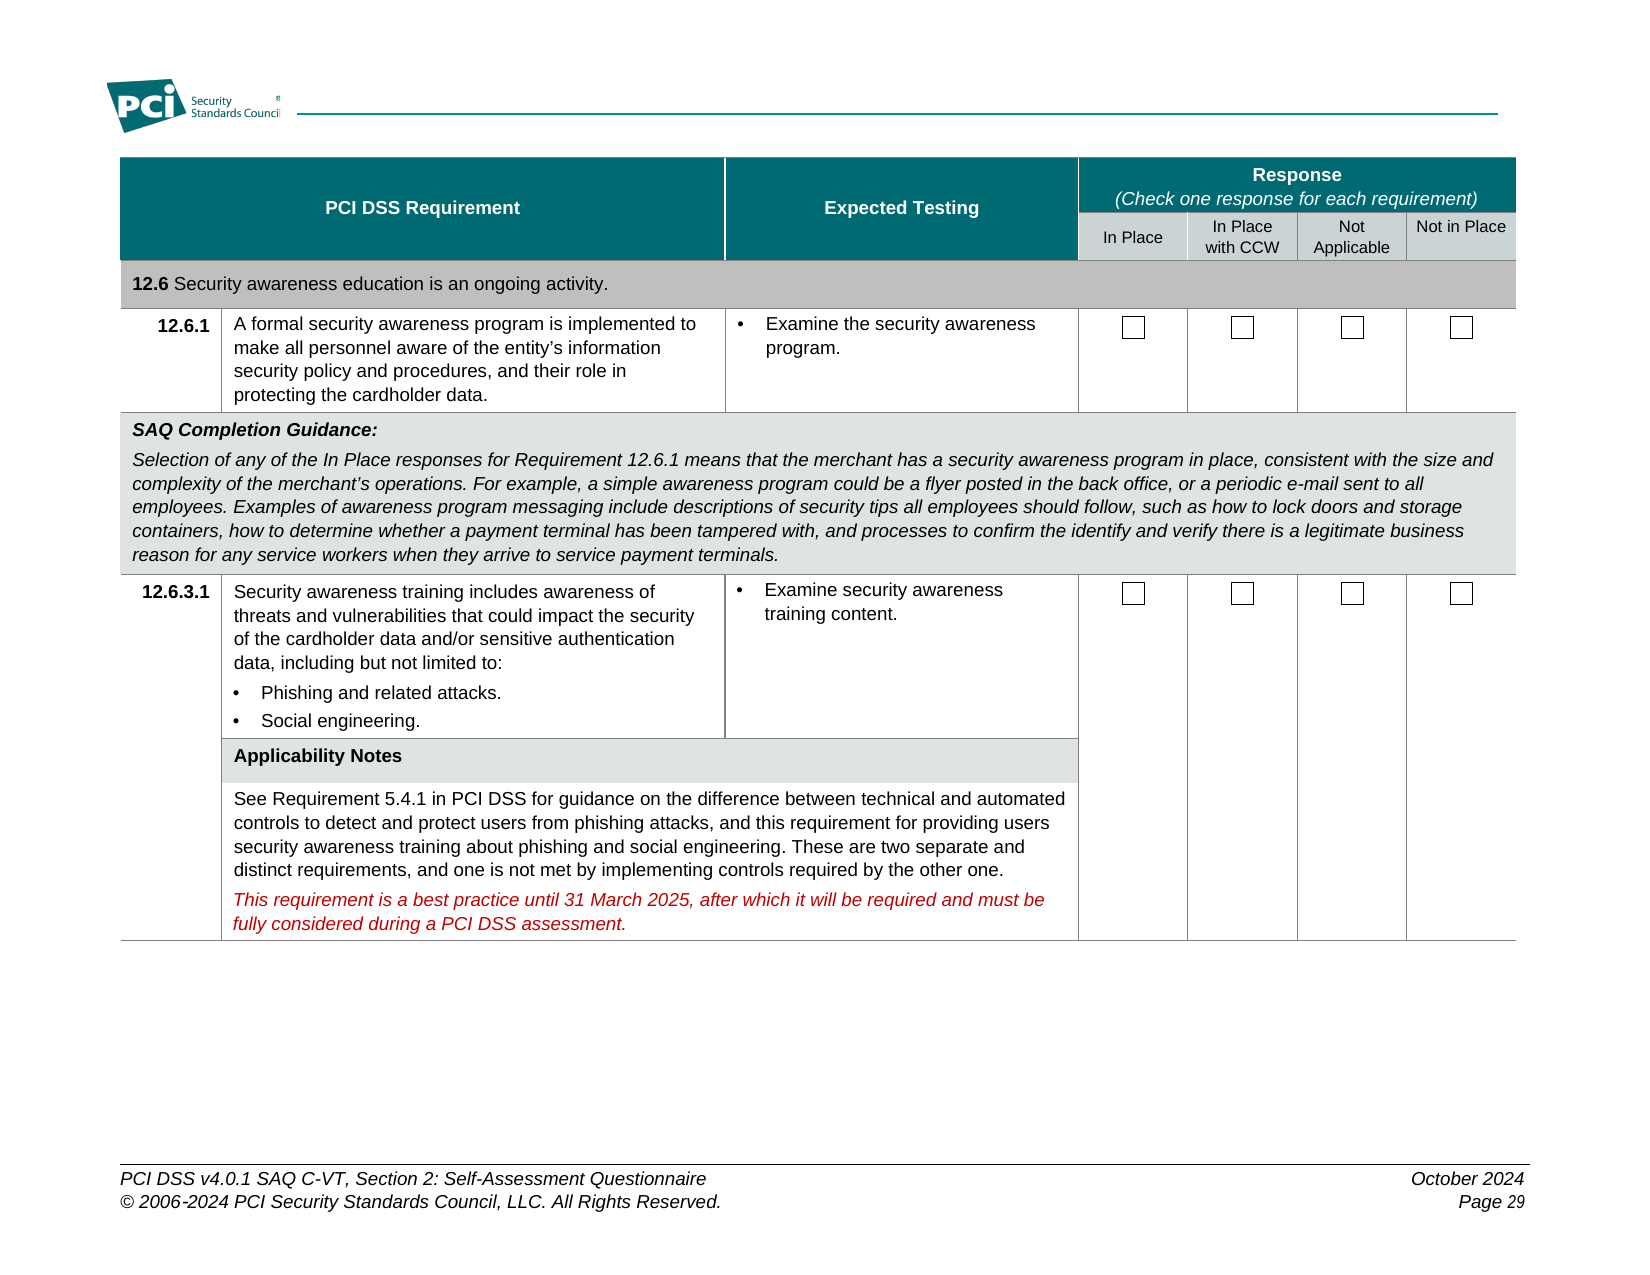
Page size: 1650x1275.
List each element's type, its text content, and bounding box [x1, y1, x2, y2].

table_cell In Place [1079, 213, 1187, 260]
table_cell [1298, 309, 1406, 412]
table_cell SAQ Completion Guidance: Selection of any of the In Place responses for Requirement 12.6.1 means that the merchant has a security awareness program in place, consistent with the size and complexity of the merchant’s operations. For example, a simple awareness program could be a flyer posted in the back office, or a periodic e-mail sent to all employees. Examples of awareness program messaging include descriptions of security tips all employees should follow, such as how to lock doors and storage containers, how to determine whether a payment terminal has been tampered with, and processes to confirm the identify and verify there is a legitimate business reason for any service workers when they arrive to service payment terminals. [120, 412, 1516, 574]
table_cell [1188, 575, 1297, 940]
table_cell 12.6 Security awareness education is an ongoing activity. [121, 261, 1516, 308]
table_header PCI DSS Requirement [120, 158, 724, 260]
table_cell Examine the security awareness program. [726, 309, 1078, 412]
table_cell Security awareness training includes awareness of threats and vulnerabilities that could impact the security of the cardholder data and/or sensitive authentication data, including but not limited to: Phishing and related attacks. Social engineering. [222, 575, 724, 737]
table_cell Not in Place [1407, 213, 1516, 260]
table_cell 12.6.1 [120, 309, 221, 412]
picture [106, 79, 281, 133]
table_cell [1079, 309, 1187, 412]
table_cell Examine security awareness training content. [726, 575, 1078, 737]
table_cell In Place with CCW [1188, 213, 1297, 260]
table_header Response¨ (Check one response for each requirement) [1079, 158, 1516, 212]
table_cell A formal security awareness program is implemented to make all personnel aware of the entity’s information security policy and procedures, and their role in protecting the cardholder data. [222, 309, 725, 412]
table_cell 12.6.3.1 [120, 574, 221, 940]
table_cell Applicability Notes [222, 739, 1078, 783]
table_cell See Requirement 5.4.1 in PCI DSS for guidance on the difference between technical and automated controls to detect and protect users from phishing attacks, and this requirement for providing users security awareness training about phishing and social engineering. These are two separate and distinct requirements, and one is not met by implementing controls required by the other one. This requirement is a best practice until 31 March 2025, after which it will be required and must be fully considered during a PCI DSS assessment. [222, 783, 1078, 940]
table_header Expected Testing [726, 158, 1078, 260]
table_cell Not Applicable [1298, 213, 1406, 260]
table_cell [1298, 575, 1406, 940]
table_cell [1407, 575, 1516, 940]
table_cell [1188, 309, 1297, 412]
table_cell [1407, 309, 1516, 412]
table_cell [1079, 575, 1187, 940]
